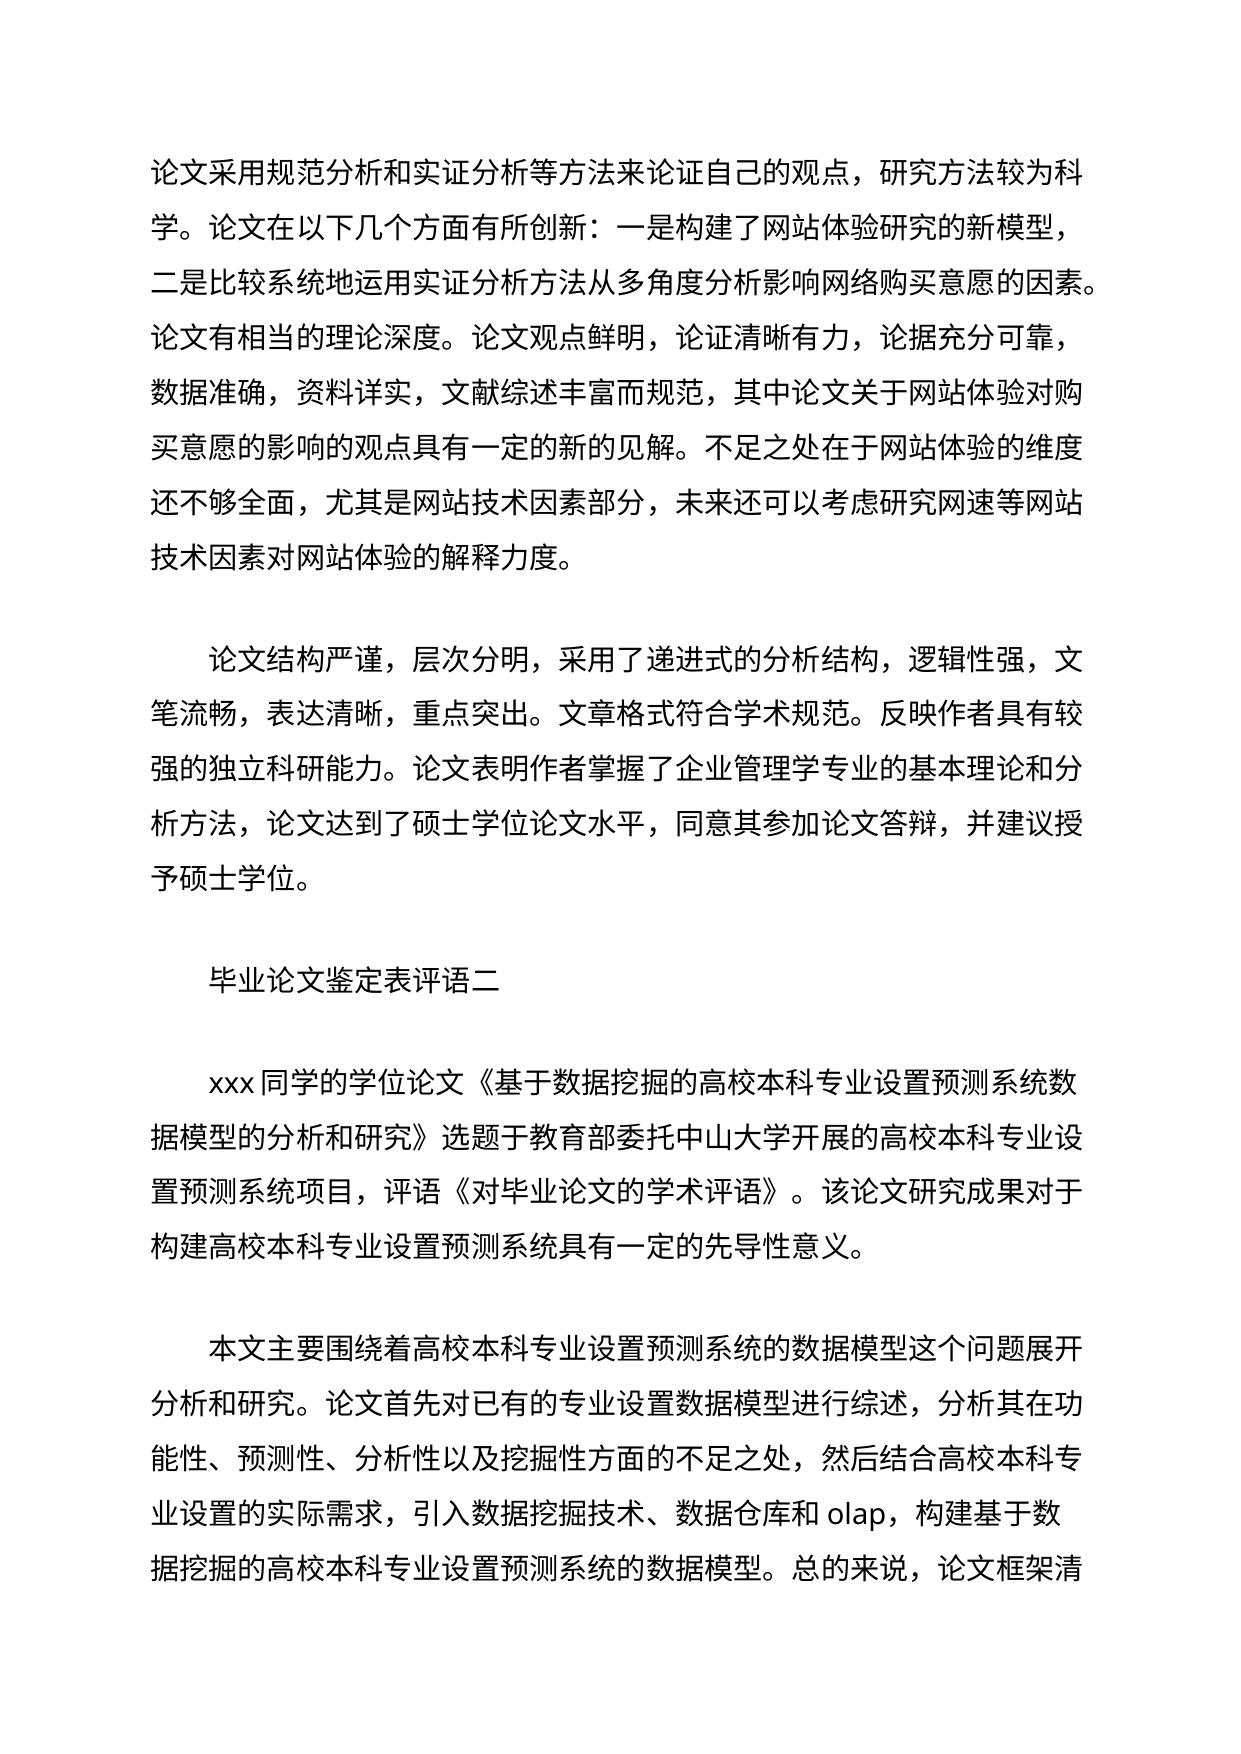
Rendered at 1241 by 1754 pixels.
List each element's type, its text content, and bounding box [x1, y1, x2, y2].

text 毕业论文鉴定表评语二 [150, 957, 1090, 1000]
text xxx同学的学位论文《基于数据挖掘的高校本科专业设置预测系统数据模型的分析和研究》选题于教育部委托中山大学开展的高校本科专业设置预测系统项目，评语《对毕业论文的学术评语》。该论文研究成果对于构建高校本科专业设置预测系统具有一定的先导性意义。 [150, 1059, 1090, 1266]
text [150, 150, 1090, 577]
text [150, 1326, 1090, 1588]
text 论文结构严谨，层次分明，采用了递进式的分析结构，逻辑性强，文笔流畅，表达清晰，重点突出。文章格式符合学术规范。反映作者具有较强的独立科研能力。论文表明作者掌握了企业管理学专业的基本理论和分析方法，论文达到了硕士学位论文水平，同意其参加论文答辩，并建议授予硕士学位。 [150, 636, 1090, 898]
